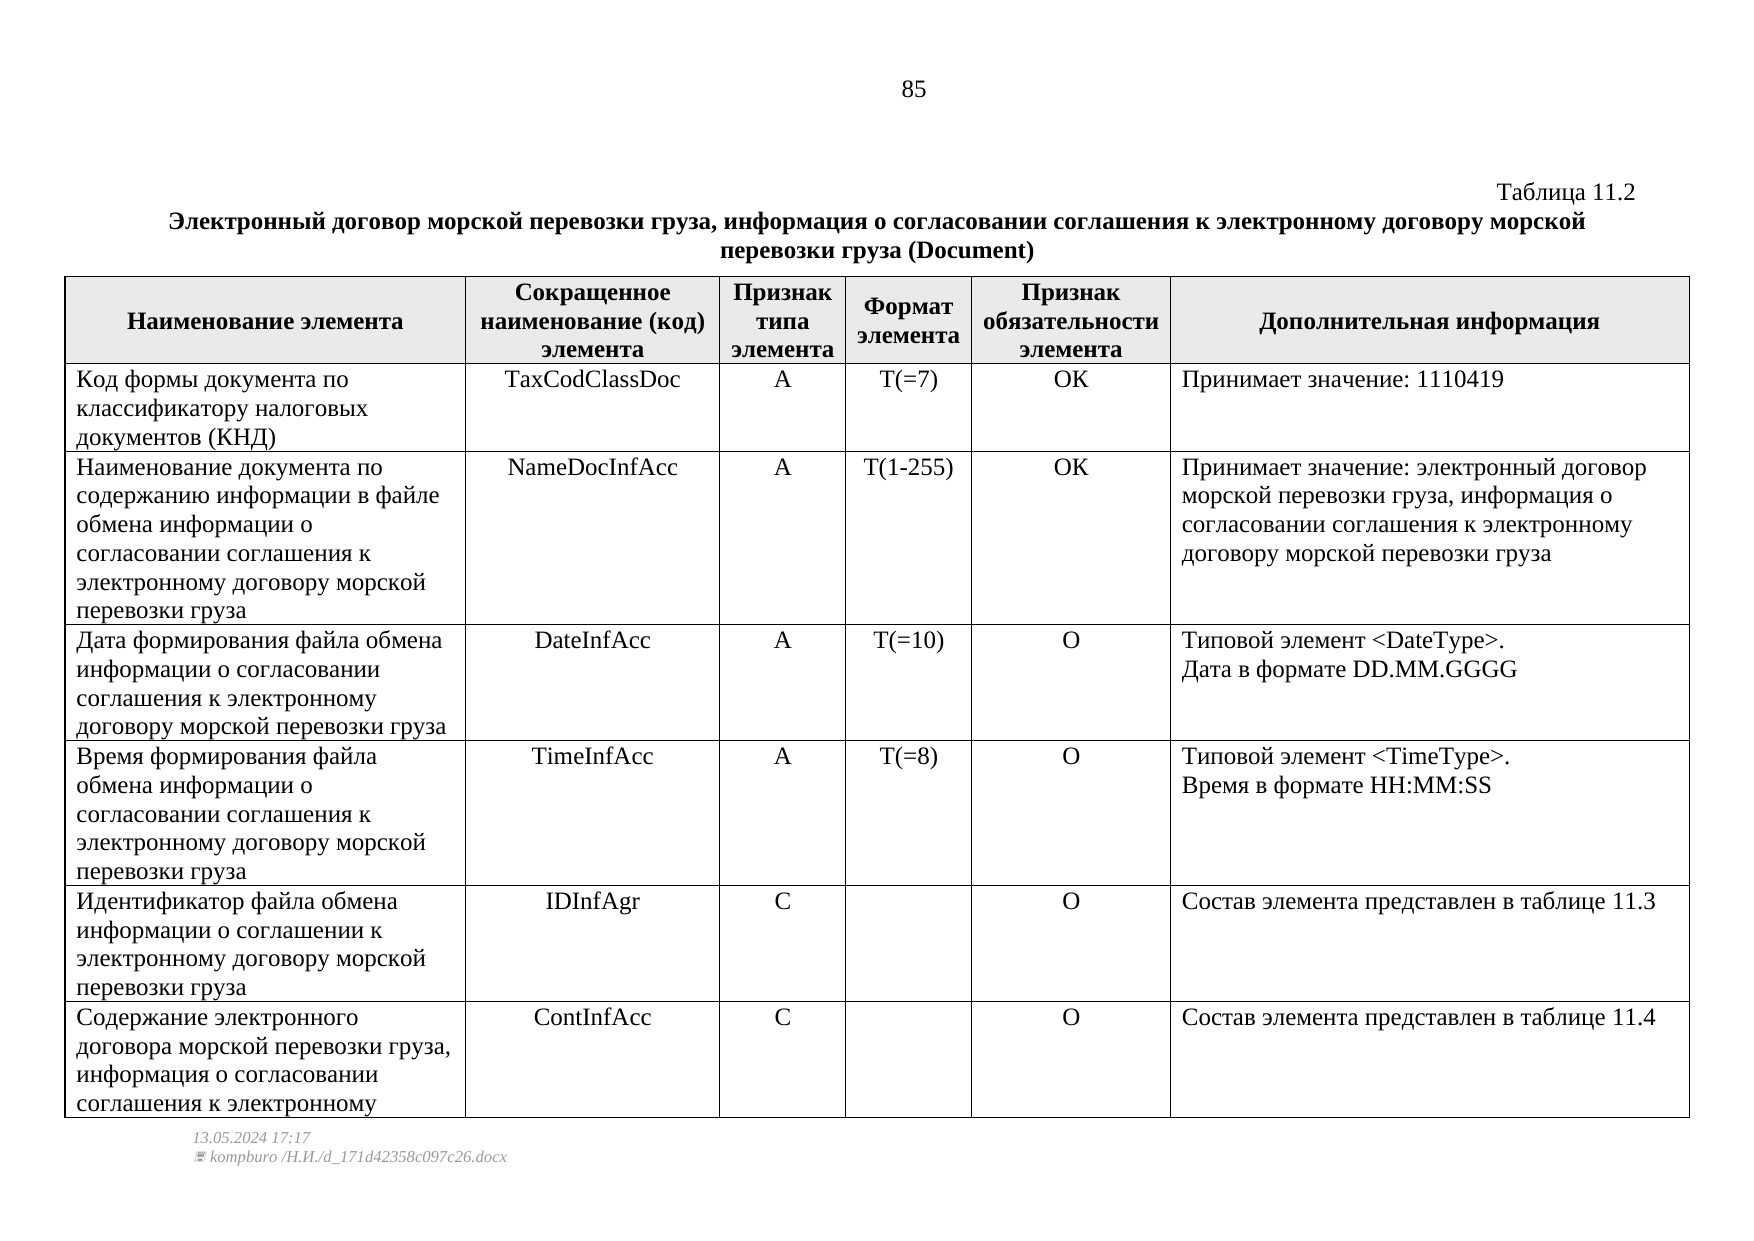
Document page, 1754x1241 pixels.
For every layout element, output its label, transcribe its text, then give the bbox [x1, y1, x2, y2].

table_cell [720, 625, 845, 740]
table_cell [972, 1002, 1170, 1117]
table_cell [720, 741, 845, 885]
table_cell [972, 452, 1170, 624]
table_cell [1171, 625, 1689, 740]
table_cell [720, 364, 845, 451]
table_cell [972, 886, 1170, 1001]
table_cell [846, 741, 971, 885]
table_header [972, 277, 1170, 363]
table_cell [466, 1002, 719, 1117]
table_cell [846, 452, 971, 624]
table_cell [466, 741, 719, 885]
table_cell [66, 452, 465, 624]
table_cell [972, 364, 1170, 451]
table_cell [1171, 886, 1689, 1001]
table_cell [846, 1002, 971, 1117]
text Электронный договор морской перевозки груза, информация о согласовании соглашения к электронному договору морской перевозки груза (Document) [118, 206, 1636, 263]
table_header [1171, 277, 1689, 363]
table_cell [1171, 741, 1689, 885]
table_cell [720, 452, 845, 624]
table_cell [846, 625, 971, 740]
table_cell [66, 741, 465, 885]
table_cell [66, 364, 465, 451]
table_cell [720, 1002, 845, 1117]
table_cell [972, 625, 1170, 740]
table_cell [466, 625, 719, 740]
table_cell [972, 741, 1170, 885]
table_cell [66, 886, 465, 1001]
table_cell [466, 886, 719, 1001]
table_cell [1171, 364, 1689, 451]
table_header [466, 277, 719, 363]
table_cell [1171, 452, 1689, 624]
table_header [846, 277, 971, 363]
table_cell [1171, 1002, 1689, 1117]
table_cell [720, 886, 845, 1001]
text Таблица 11.2 [118, 177, 1636, 206]
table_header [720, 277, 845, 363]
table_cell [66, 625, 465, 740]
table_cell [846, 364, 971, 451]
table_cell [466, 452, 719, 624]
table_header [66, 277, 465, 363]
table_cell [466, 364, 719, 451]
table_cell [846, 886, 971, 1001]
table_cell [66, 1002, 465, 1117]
